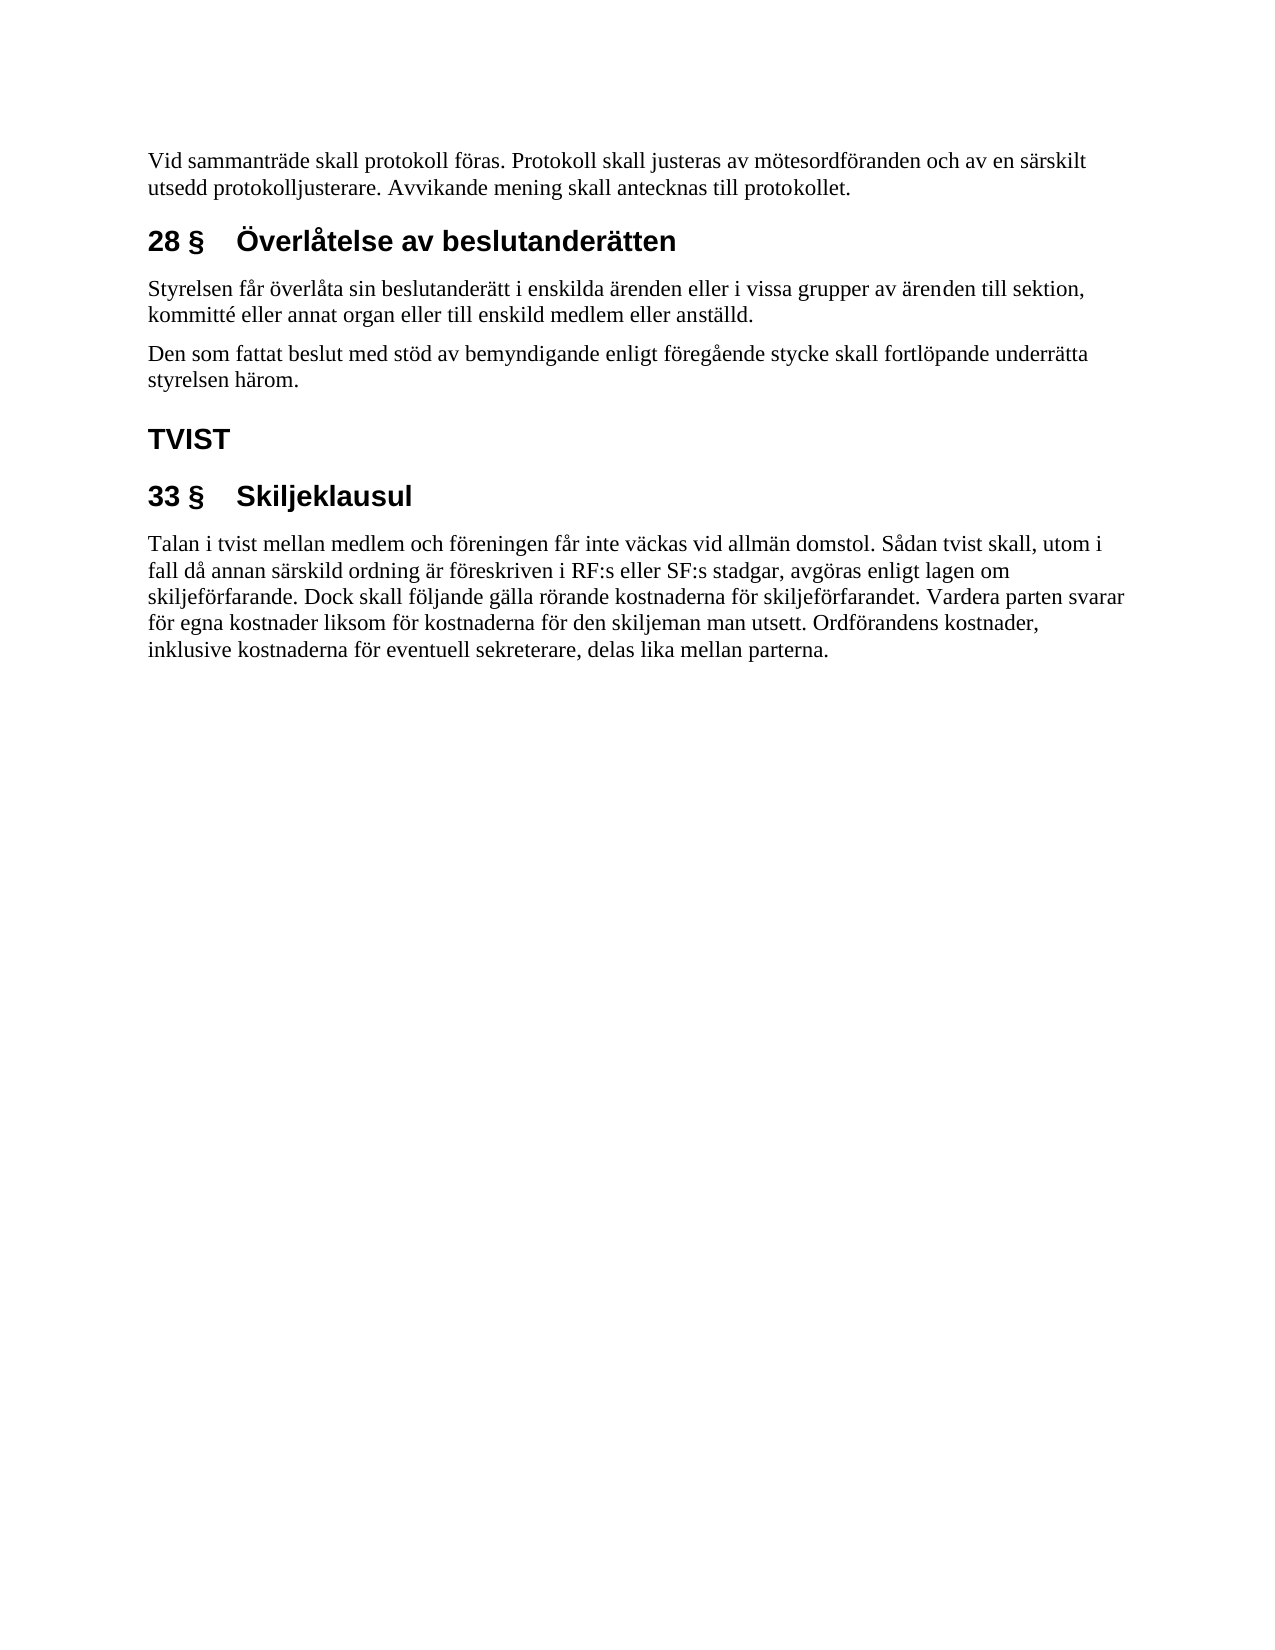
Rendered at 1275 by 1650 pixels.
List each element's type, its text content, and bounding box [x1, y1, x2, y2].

text TVIST [148, 422, 1127, 455]
text Styrelsen får överlåta sin beslutanderätt i enskilda ärenden eller i vissa grupper av ärenden till sektion, kommitté eller annat organ eller till enskild medlem eller anställd. [148, 275, 1127, 328]
text Vid sammanträde skall protokoll föras. Protokoll skall justeras av mötesordföranden och av en särskilt utsedd protokolljusterare. Avvikande mening skall antecknas till protokollet. [148, 148, 1127, 200]
text 28 § Överlåtelse av beslutanderätten [148, 224, 1127, 257]
text Den som fattat beslut med stöd av bemyndigande enligt föregående stycke skall fortlöpande underrätta styrelsen härom. [148, 340, 1127, 392]
text 33 § Skiljeklausul [148, 479, 1127, 513]
text Talan i tvist mellan medlem och föreningen får inte väckas vid allmän domstol. Sådan tvist skall, utom i fall då annan särskild ordning är föreskriven i RF:s eller SF:s stadgar, avgöras enligt lagen om skiljeförfarande. Dock skall följande gälla rörande kostnaderna för skiljeförfarandet. Vardera parten svarar för egna kostnader liksom för kostnaderna för den skiljeman man utsett. Ordförandens kostnader, inklusive kostnaderna för eventuell sekreterare, delas lika mellan parterna. [148, 530, 1127, 662]
